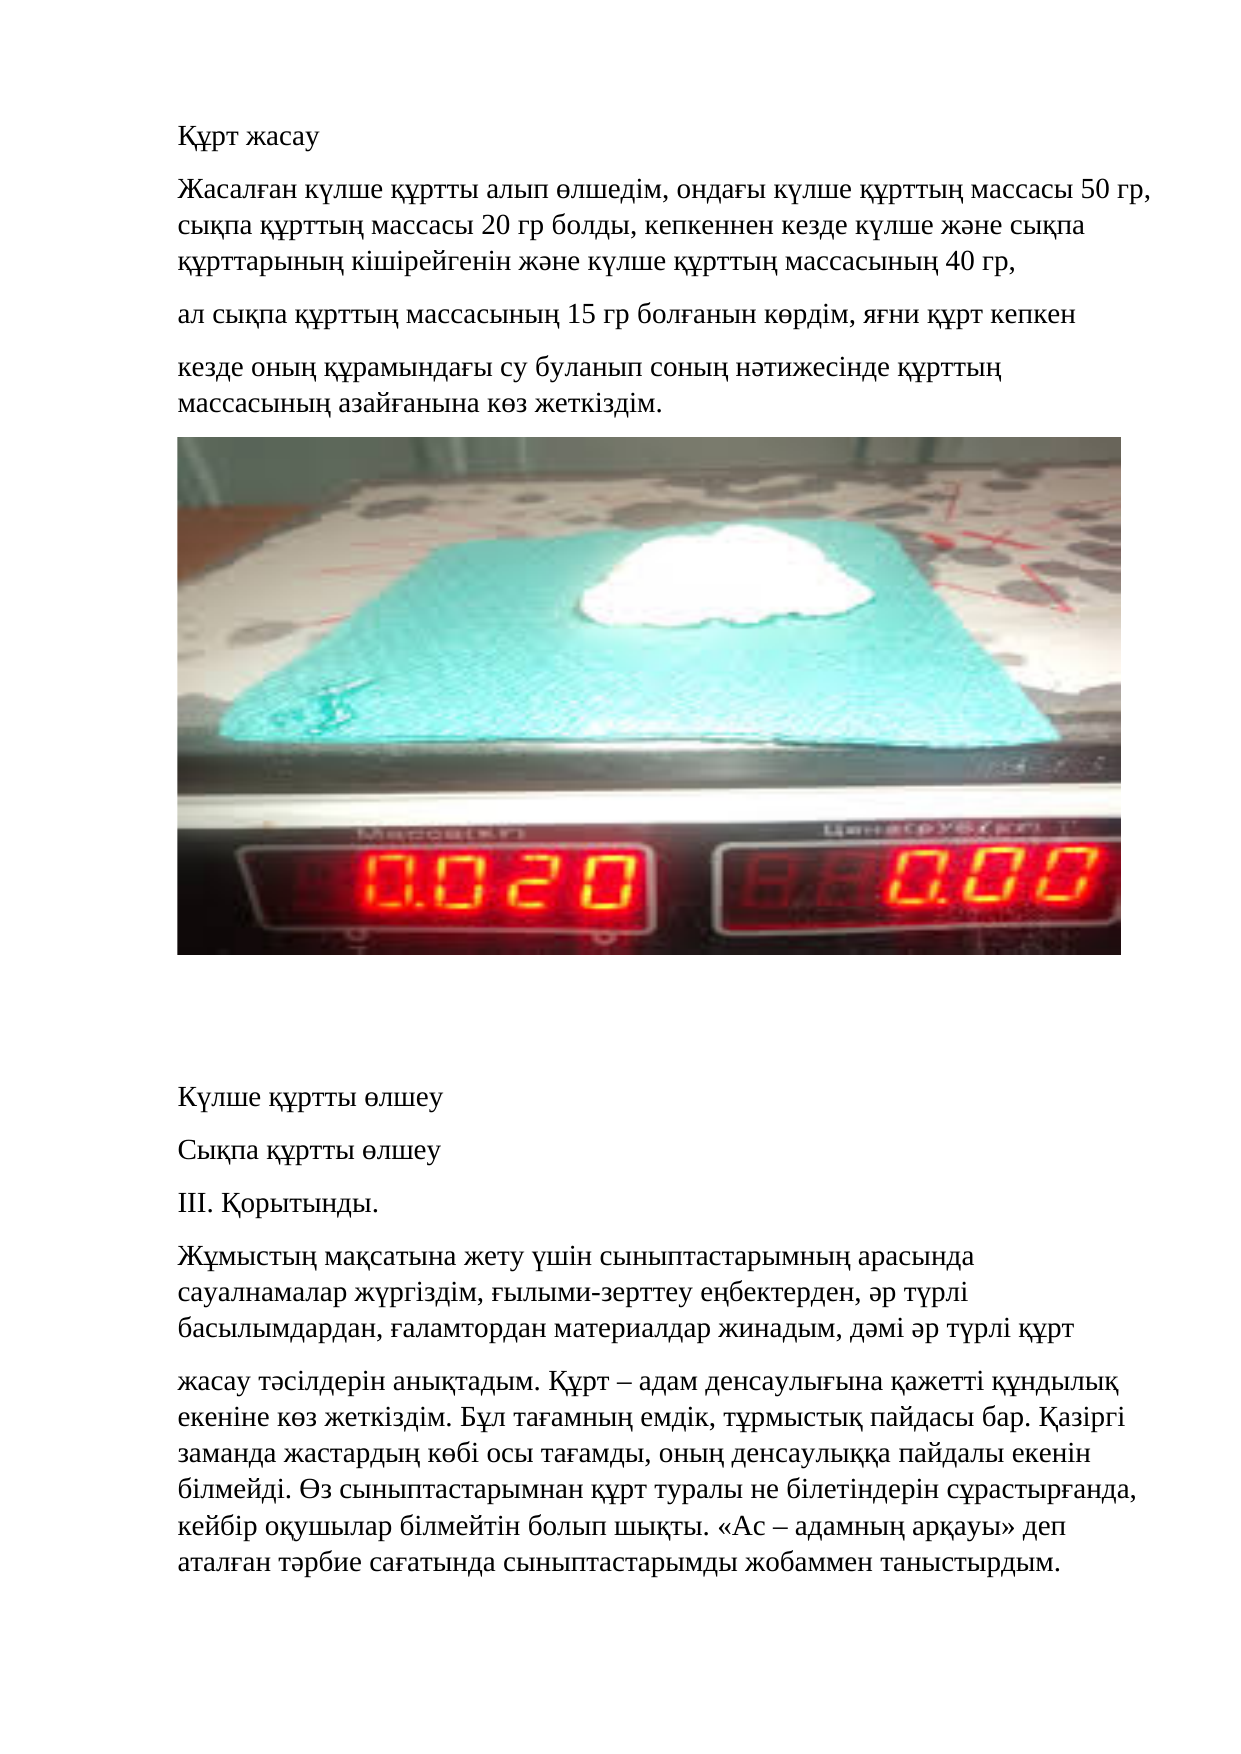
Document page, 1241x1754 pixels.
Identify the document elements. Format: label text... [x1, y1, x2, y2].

text Жасалған күлше құртты алып өлшедім, ондағы күлше құрттың массасы 50 гр, сықпа құрттың массасы 20 гр болды, кепкеннен кезде күлше және сықпа құрттарының кішірейгенін және күлше құрттың массасының 40 гр, [177, 171, 1152, 277]
text жасау тәсілдерін анықтадым. Құрт – адам денсаулығына қажетті құндылық екеніне көз жеткіздім. Бұл тағамның емдік, тұрмыстық пайдасы бар. Қазіргі заманда жастардың көбі осы тағамды, оның денсаулыққа пайдалы екенін білмейді. Өз сыныптастарымнан құрт туралы не білетіндерін сұрастырғанда, кейбір оқушылар білмейтін болып шықты. «Ас – адамның арқауы» деп аталған тәрбие сағатында сыныптастарымды жобаммен таныстырдым. [177, 1363, 1152, 1577]
text ал сықпа құрттың массасының 15 гр болғанын көрдім, яғни құрт кепкен [177, 296, 1152, 329]
text ІІІ. Қорытынды. [177, 1185, 1152, 1219]
text Күлше құртты өлшеу [177, 1079, 1152, 1113]
text Сықпа құртты өлшеу [177, 1132, 1152, 1166]
text Жұмыстың мақсатына жету үшін сыныптастарымның арасында сауалнамалар жүргіздім, ғылыми-зерттеу еңбектерден, әр түрлі басылымдардан, ғаламтордан материалдар жинадым, дәмі әр түрлі құрт [177, 1238, 1152, 1344]
text Құрт жасау [177, 118, 1152, 152]
text кезде оның құрамындағы су буланып соның нәтижесінде құрттың массасының азайғанына көз жеткіздім. [177, 349, 1152, 418]
picture [177, 437, 1121, 955]
